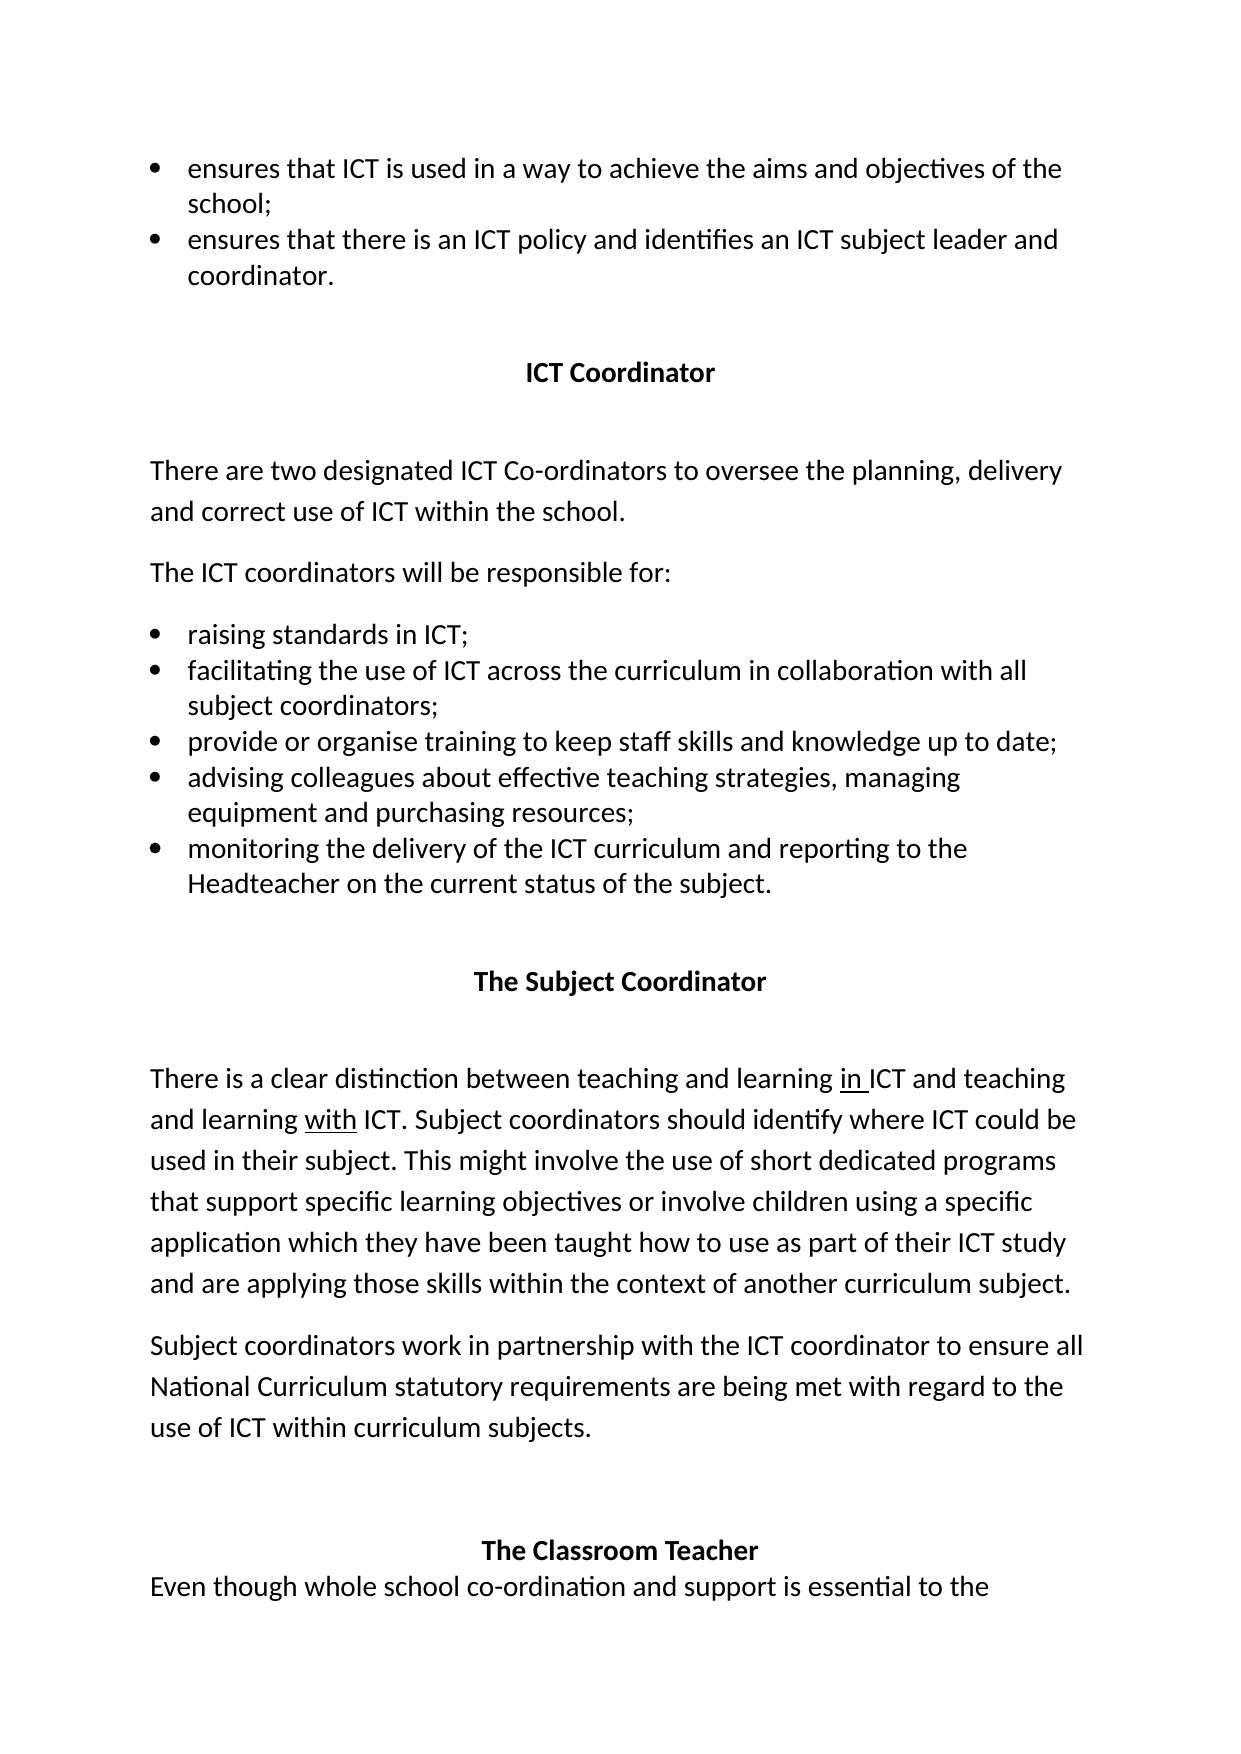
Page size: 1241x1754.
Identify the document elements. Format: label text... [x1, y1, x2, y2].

list provide or organise training to keep staff skills and knowledge up to date; [150, 723, 1090, 759]
list ensures that ICT is used in a way to achieve the aims and objectives of the school; [150, 150, 1090, 221]
text The ICT coordinators will be responsible for: [150, 554, 1090, 590]
subtitle The Subject Coordinator [150, 963, 1090, 998]
text There are two designated ICT Co-ordinators to oversee the planning, delivery and correct use of ICT within the school. [150, 452, 1090, 528]
subtitle The Classroom Teacher [150, 1532, 1090, 1568]
list ensures that there is an ICT policy and identifies an ICT subject leader and coordinator. [150, 221, 1090, 292]
text There is a clear distinction between teaching and learning in ICT and teaching and learning with ICT. Subject coordinators should identify where ICT could be used in their subject. This might involve the use of short dedicated programs that support specific learning objectives or involve children using a specific application which they have been taught how to use as part of their ICT study and are applying those skills within the context of another curriculum subject. [150, 1060, 1090, 1301]
list advising colleagues about effective teaching strategies, managing equipment and purchasing resources; [150, 759, 1090, 830]
subtitle ICT Coordinator [150, 354, 1090, 390]
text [150, 1568, 1090, 1603]
list facilitating the use of ICT across the curriculum in collaboration with all subject coordinators; [150, 652, 1090, 723]
text Subject coordinators work in partnership with the ICT coordinator to ensure all National Curriculum statutory requirements are being met with regard to the use of ICT within curriculum subjects. [150, 1327, 1090, 1444]
list raising standards in ICT; [150, 616, 1090, 652]
list monitoring the delivery of the ICT curriculum and reporting to the Headteacher on the current status of the subject. [150, 830, 1090, 901]
